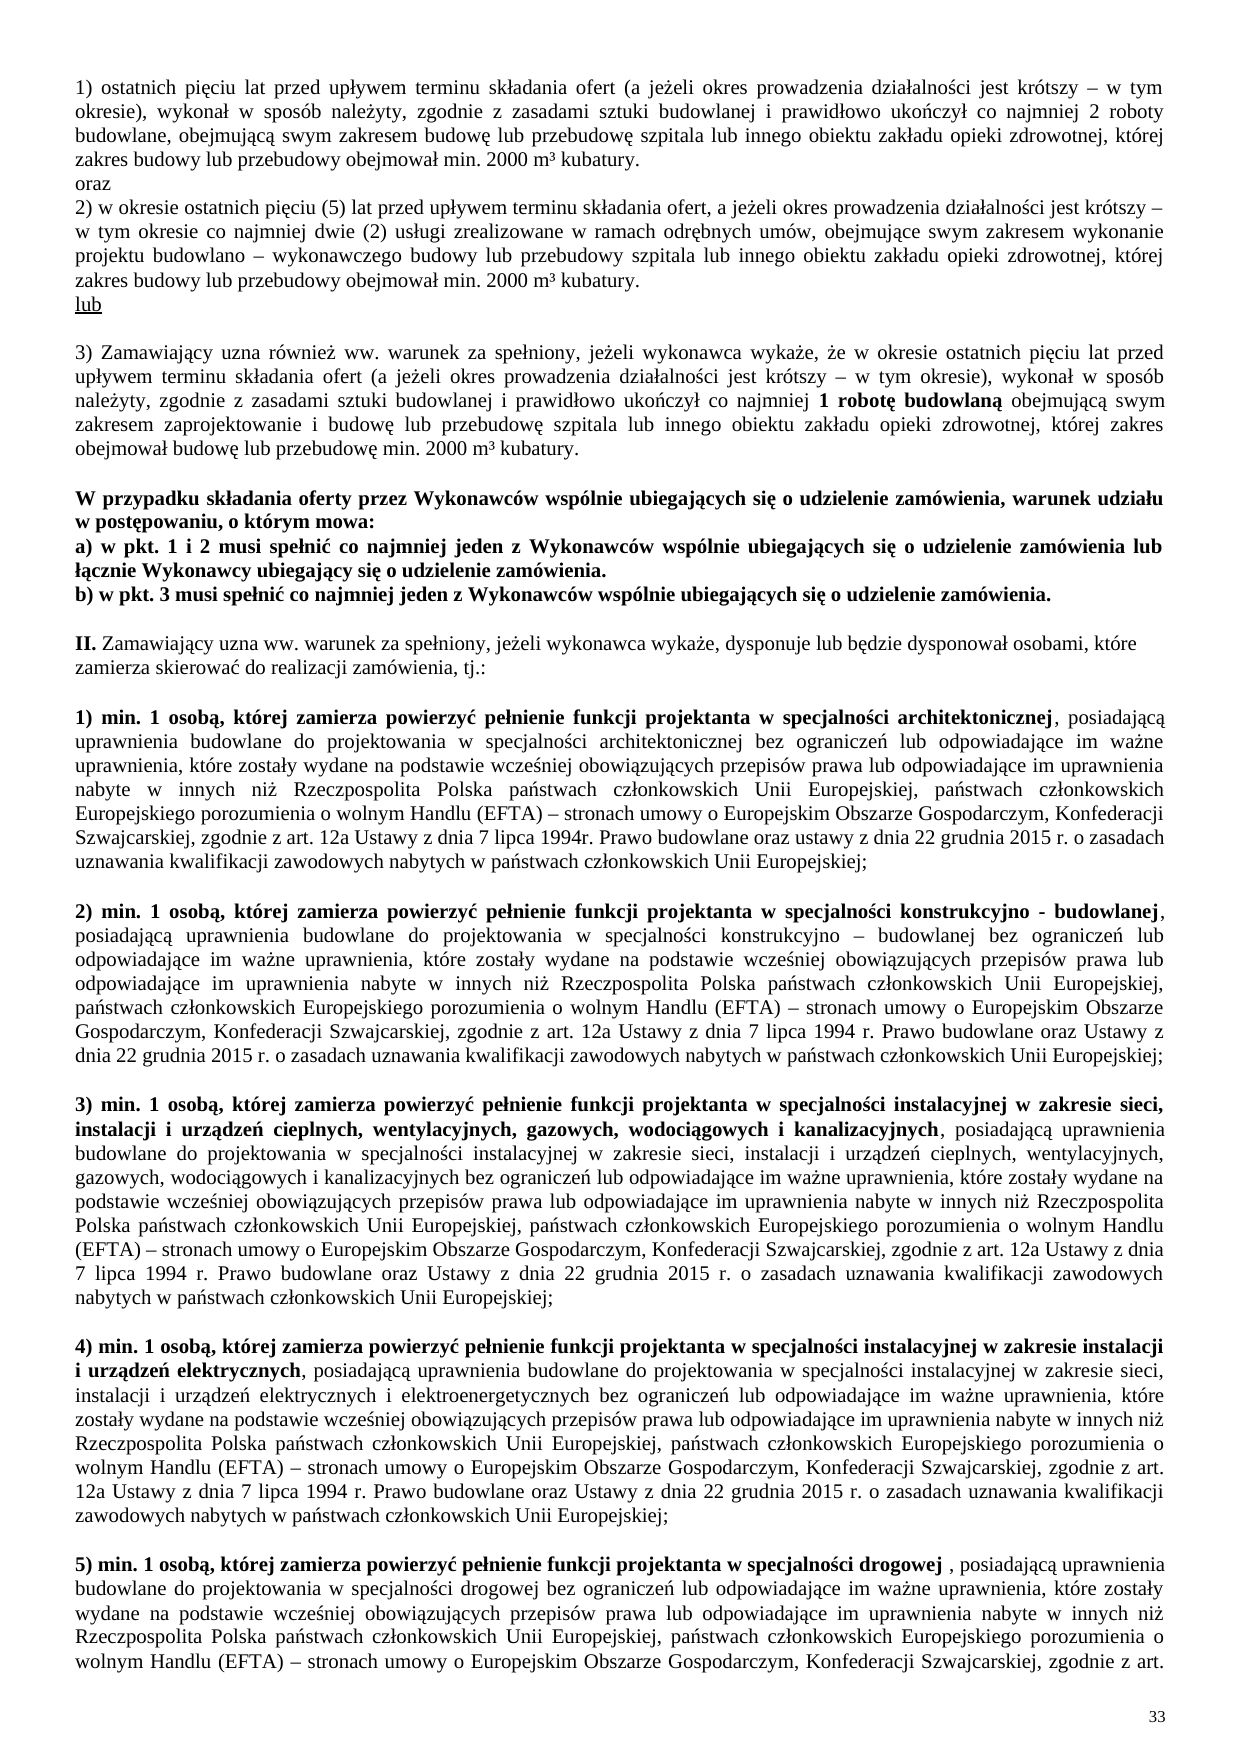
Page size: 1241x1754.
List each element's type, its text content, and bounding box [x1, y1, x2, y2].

text 4) min. 1 osobą, której zamierza powierzyć pełnienie funkcji projektanta w specjalności instalacyjnej w zakresie instalacji i urządzeń elektrycznych, posiadającą uprawnienia budowlane do projektowania w specjalności instalacyjnej w zakresie sieci, instalacji i urządzeń elektrycznych i elektroenergetycznych bez ograniczeń lub odpowiadające im ważne uprawnienia, które zostały wydane na podstawie wcześniej obowiązujących przepisów prawa lub odpowiadające im uprawnienia nabyte w innych niż Rzeczpospolita Polska państwach członkowskich Unii Europejskiej, państwach członkowskich Europejskiego porozumienia o wolnym Handlu (EFTA) – stronach umowy o Europejskim Obszarze Gospodarczym, Konfederacji Szwajcarskiej, zgodnie z art. 12a Ustawy z dnia 7 lipca 1994 r. Prawo budowlane oraz Ustawy z dnia 22 grudnia 2015 r. o zasadach uznawania kwalifikacji zawodowych nabytych w państwach członkowskich Unii Europejskiej; [75, 1334, 1165, 1527]
text II. Zamawiający uzna ww. warunek za spełniony, jeżeli wykonawca wykaże, dysponuje lub będzie dysponował osobami, które zamierza skierować do realizacji zamówienia, tj.: [75, 631, 1165, 679]
text W przypadku składania oferty przez Wykonawców wspólnie ubiegających się o udzielenie zamówienia, warunek udziału w postępowaniu, o którym mowa: [75, 485, 1165, 533]
text b) w pkt. 3 musi spełnić co najmniej jeden z Wykonawców wspólnie ubiegających się o udzielenie zamówienia. [75, 582, 1165, 606]
text 3) Zamawiający uzna również ww. warunek za spełniony, jeżeli wykonawca wykaże, że w okresie ostatnich pięciu lat przed upływem terminu składania ofert (a jeżeli okres prowadzenia działalności jest krótszy – w tym okresie), wykonał w sposób należyty, zgodnie z zasadami sztuki budowlanej i prawidłowo ukończył co najmniej 1 robotę budowlaną obejmującą swym zakresem zaprojektowanie i budowę lub przebudowę szpitala lub innego obiektu zakładu opieki zdrowotnej, której zakres obejmował budowę lub przebudowę min. 2000 m³ kubatury. [75, 340, 1165, 460]
text a) w pkt. 1 i 2 musi spełnić co najmniej jeden z Wykonawców wspólnie ubiegających się o udzielenie zamówienia lub łącznie Wykonawcy ubiegający się o udzielenie zamówienia. [75, 533, 1165, 582]
text 1) ostatnich pięciu lat przed upływem terminu składania ofert (a jeżeli okres prowadzenia działalności jest krótszy – w tym okresie), wykonał w sposób należyty, zgodnie z zasadami sztuki budowlanej i prawidłowo ukończył co najmniej 2 roboty budowlane, obejmującą swym zakresem budowę lub przebudowę szpitala lub innego obiektu zakładu opieki zdrowotnej, której zakres budowy lub przebudowy obejmował min. 2000 m³ kubatury. [75, 75, 1165, 171]
text 2) w okresie ostatnich pięciu (5) lat przed upływem terminu składania ofert, a jeżeli okres prowadzenia działalności jest krótszy – w tym okresie co najmniej dwie (2) usługi zrealizowane w ramach odrębnych umów, obejmujące swym zakresem wykonanie projektu budowlano – wykonawczego budowy lub przebudowy szpitala lub innego obiektu zakładu opieki zdrowotnej, której zakres budowy lub przebudowy obejmował min. 2000 m³ kubatury. [75, 195, 1165, 292]
text lub [75, 292, 1165, 316]
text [75, 1552, 1165, 1673]
text 2) min. 1 osobą, której zamierza powierzyć pełnienie funkcji projektanta w specjalności konstrukcyjno - budowlanej, posiadającą uprawnienia budowlane do projektowania w specjalności konstrukcyjno – budowlanej bez ograniczeń lub odpowiadające im ważne uprawnienia, które zostały wydane na podstawie wcześniej obowiązujących przepisów prawa lub odpowiadające im uprawnienia nabyte w innych niż Rzeczpospolita Polska państwach członkowskich Unii Europejskiej, państwach członkowskich Europejskiego porozumienia o wolnym Handlu (EFTA) – stronach umowy o Europejskim Obszarze Gospodarczym, Konfederacji Szwajcarskiej, zgodnie z art. 12a Ustawy z dnia 7 lipca 1994 r. Prawo budowlane oraz Ustawy z dnia 22 grudnia 2015 r. o zasadach uznawania kwalifikacji zawodowych nabytych w państwach członkowskich Unii Europejskiej; [75, 898, 1165, 1067]
text 1) min. 1 osobą, której zamierza powierzyć pełnienie funkcji projektanta w specjalności architektonicznej, posiadającą uprawnienia budowlane do projektowania w specjalności architektonicznej bez ograniczeń lub odpowiadające im ważne uprawnienia, które zostały wydane na podstawie wcześniej obowiązujących przepisów prawa lub odpowiadające im uprawnienia nabyte w innych niż Rzeczpospolita Polska państwach członkowskich Unii Europejskiej, państwach członkowskich Europejskiego porozumienia o wolnym Handlu (EFTA) – stronach umowy o Europejskim Obszarze Gospodarczym, Konfederacji Szwajcarskiej, zgodnie z art. 12a Ustawy z dnia 7 lipca 1994r. Prawo budowlane oraz ustawy z dnia 22 grudnia 2015 r. o zasadach uznawania kwalifikacji zawodowych nabytych w państwach członkowskich Unii Europejskiej; [75, 705, 1165, 873]
text oraz [75, 171, 1165, 195]
text 3) min. 1 osobą, której zamierza powierzyć pełnienie funkcji projektanta w specjalności instalacyjnej w zakresie sieci, instalacji i urządzeń cieplnych, wentylacyjnych, gazowych, wodociągowych i kanalizacyjnych, posiadającą uprawnienia budowlane do projektowania w specjalności instalacyjnej w zakresie sieci, instalacji i urządzeń cieplnych, wentylacyjnych, gazowych, wodociągowych i kanalizacyjnych bez ograniczeń lub odpowiadające im ważne uprawnienia, które zostały wydane na podstawie wcześniej obowiązujących przepisów prawa lub odpowiadające im uprawnienia nabyte w innych niż Rzeczpospolita Polska państwach członkowskich Unii Europejskiej, państwach członkowskich Europejskiego porozumienia o wolnym Handlu (EFTA) – stronach umowy o Europejskim Obszarze Gospodarczym, Konfederacji Szwajcarskiej, zgodnie z art. 12a Ustawy z dnia 7 lipca 1994 r. Prawo budowlane oraz Ustawy z dnia 22 grudnia 2015 r. o zasadach uznawania kwalifikacji zawodowych nabytych w państwach członkowskich Unii Europejskiej; [75, 1092, 1165, 1309]
